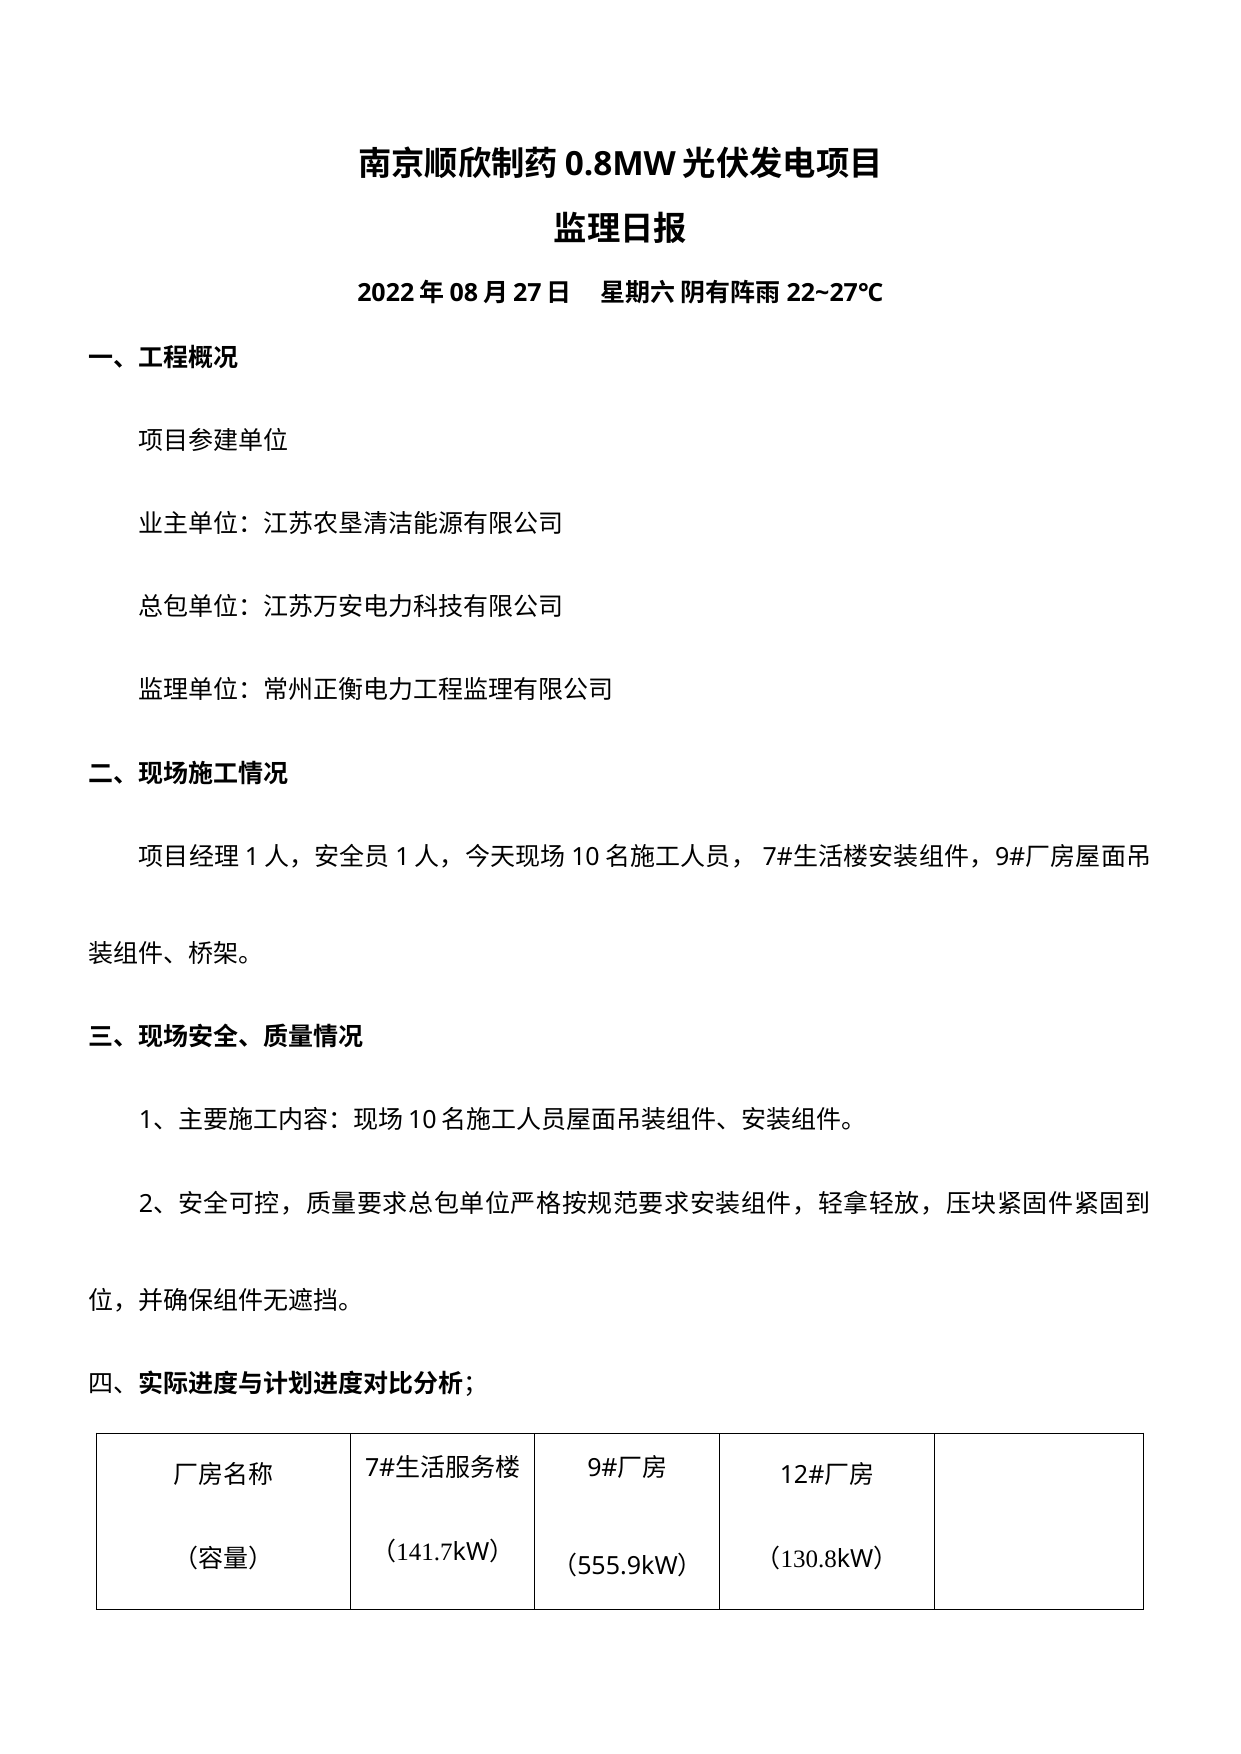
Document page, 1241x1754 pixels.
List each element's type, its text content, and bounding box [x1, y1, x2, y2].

table_header 9#厂房（555.9kW） [535, 1434, 719, 1608]
text 业主单位：江苏农垦清洁能源有限公司 [88, 489, 1152, 554]
text 监理单位：常州正衡电力工程监理有限公司 [88, 656, 1152, 721]
table_header [935, 1434, 1143, 1608]
list 实际进度与计划进度对比分析； [88, 1349, 1152, 1414]
text 2022年08月27日 星期六 阴有阵雨 22~27℃ [88, 258, 1152, 323]
text 三、现场安全、质量情况 [88, 1002, 1152, 1067]
text 南京顺欣制药0.8MW光伏发电项目 [88, 128, 1152, 193]
table_header 7#生活服务楼 （141.7kW） [351, 1434, 534, 1608]
table_header 12#厂房 （130.8kW） [720, 1434, 934, 1608]
text 监理日报 [88, 193, 1152, 258]
list 安全可控，质量要求总包单位严格按规范要求安装组件，轻拿轻放，压块紧固件紧固到位，并确保组件无遮挡。 [88, 1169, 1152, 1331]
text 总包单位：江苏万安电力科技有限公司 [88, 572, 1152, 637]
list 主要施工内容：现场10名施工人员屋面吊装组件、安装组件。 [88, 1086, 1152, 1151]
text 项目经理1人，安全员1人，今天现场10名施工人员， 7#生活楼安装组件，9#厂房屋面吊装组件、桥架。 [88, 822, 1152, 984]
text 项目参建单位 [88, 406, 1152, 471]
text 二、现场施工情况 [88, 739, 1152, 804]
table_header 厂房名称 （容量） [97, 1434, 350, 1608]
text 一、工程概况 [88, 323, 1152, 388]
